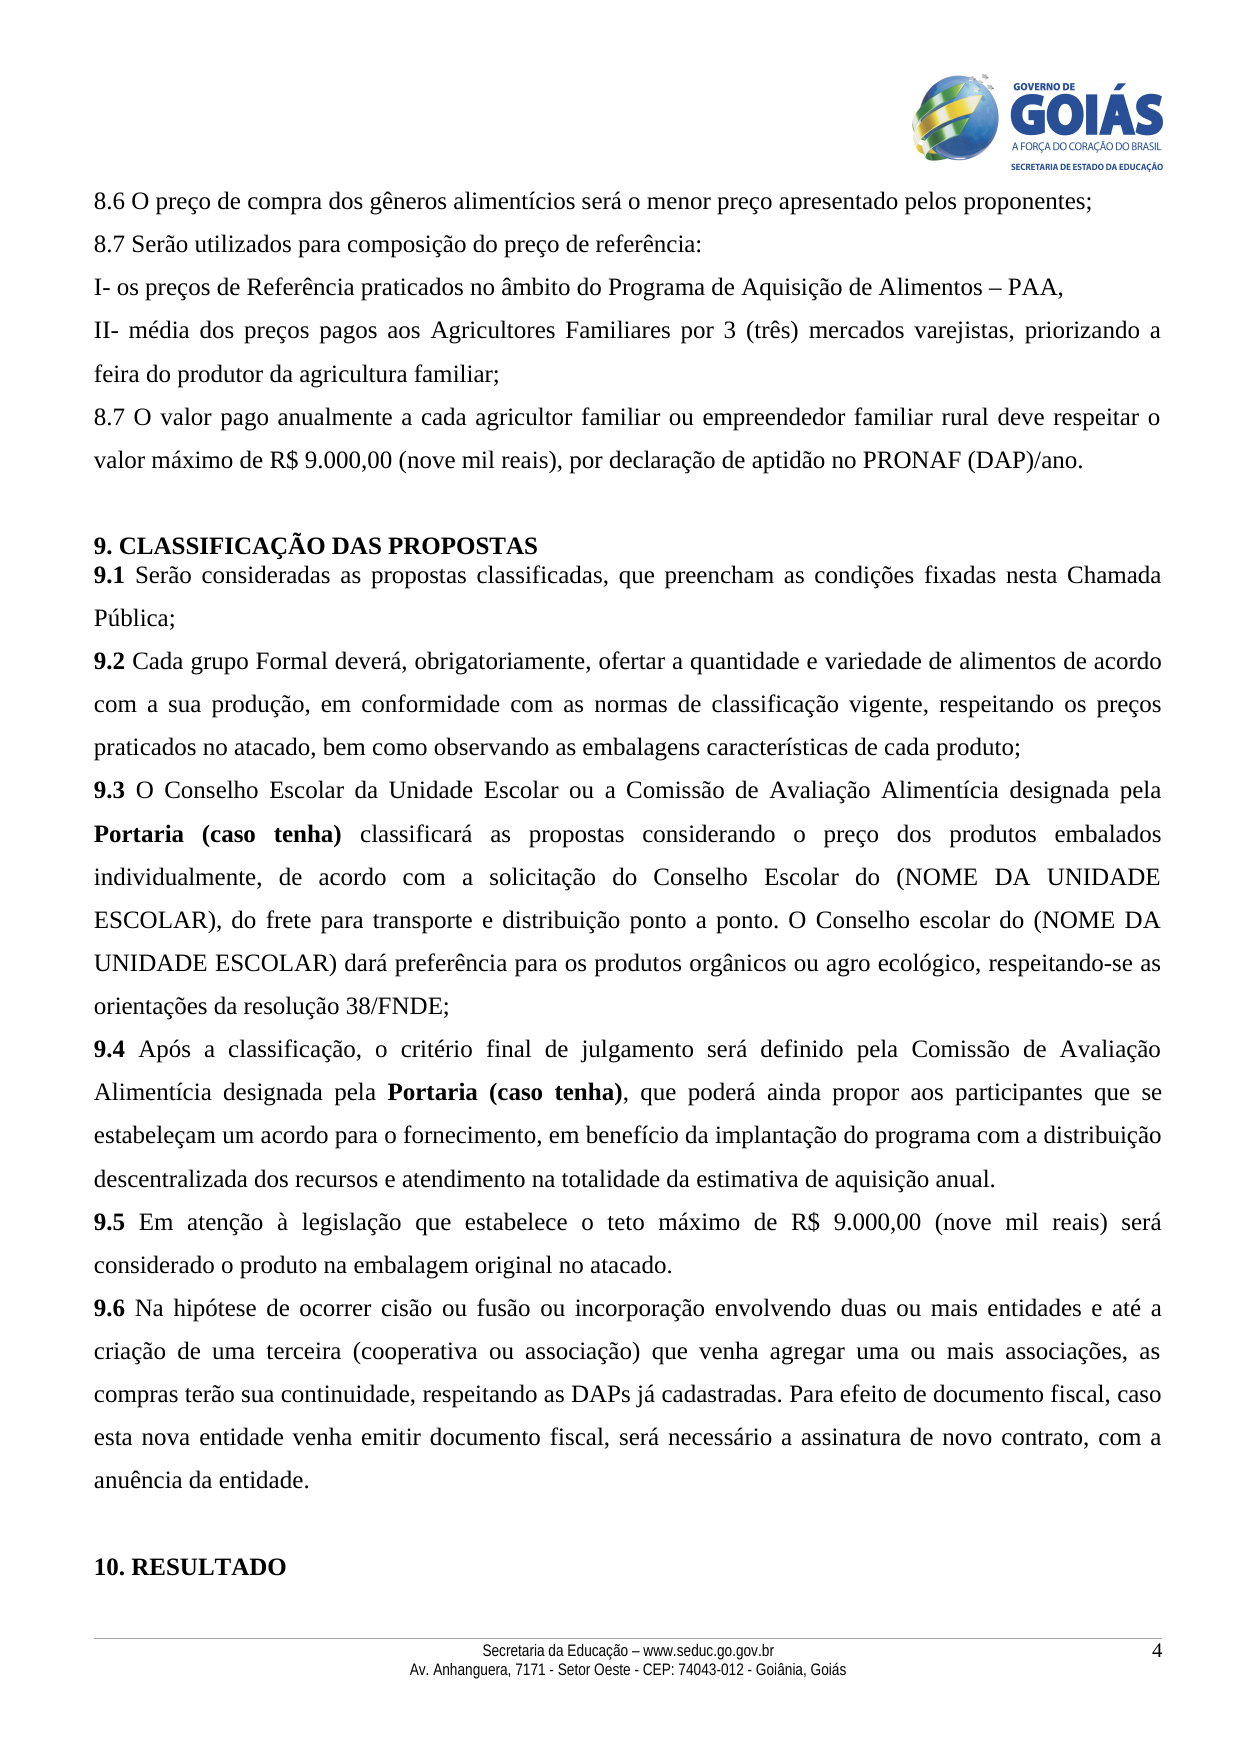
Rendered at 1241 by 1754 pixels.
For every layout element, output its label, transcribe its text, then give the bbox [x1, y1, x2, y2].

text 9.1 Serão consideradas as propostas classificadas, que preencham as condições fixadas nesta Chamada Pública; [94, 560, 1162, 632]
text II- média dos preços pagos aos Agricultores Familiares por 3 (três) mercados varejistas, priorizando a feira do produtor da agricultura familiar; [94, 316, 1162, 387]
text 8.7 Serão utilizados para composição do preço de referência: [94, 229, 1162, 258]
text 8.6 O preço de compra dos gêneros alimentícios será o menor preço apresentado pelos proponentes; [94, 186, 1162, 215]
text 9.3 O Conselho Escolar da Unidade Escolar ou a Comissão de Avaliação Alimentícia designada pela Portaria (caso tenha) classificará as propostas considerando o preço dos produtos embalados individualmente, de acordo com a solicitação do Conselho Escolar do (NOME DA UNIDADE ESCOLAR), do frete para transporte e distribuição ponto a ponto. O Conselho escolar do (NOME DA UNIDADE ESCOLAR) dará preferência para os produtos orgânicos ou agro ecológico, respeitando-se as orientações da resolução 38/FNDE; [94, 776, 1162, 1020]
text 10. RESULTADO [94, 1552, 1162, 1581]
text 9. CLASSIFICAÇÃO DAS PROPOSTAS [94, 531, 1162, 560]
text 9.2 Cada grupo Formal deverá, obrigatoriamente, ofertar a quantidade e variedade de alimentos de acordo com a sua produção, em conformidade com as normas de classificação vigente, respeitando os preços praticados no atacado, bem como observando as embalagens características de cada produto; [94, 646, 1162, 761]
text 9.4 Após a classificação, o critério final de julgamento será definido pela Comissão de Avaliação Alimentícia designada pela Portaria (caso tenha), que poderá ainda propor aos participantes que se estabeleçam um acordo para o fornecimento, em benefício da implantação do programa com a distribuição descentralizada dos recursos e atendimento na totalidade da estimativa de aquisição anual. [94, 1034, 1162, 1192]
text 8.7 O valor pago anualmente a cada agricultor familiar ou empreendedor familiar rural deve respeitar o valor máximo de R$ 9.000,00 (nove mil reais), por declaração de aptidão no PRONAF (DAP)/ano. [94, 402, 1162, 474]
text 9.6 Na hipótese de ocorrer cisão ou fusão ou incorporação envolvendo duas ou mais entidades e até a criação de uma terceira (cooperativa ou associação) que venha agregar uma ou mais associações, as compras terão sua continuidade, respeitando as DAPs já cadastradas. Para efeito de documento fiscal, caso esta nova entidade venha emitir documento fiscal, será necessário a assinatura de novo contrato, com a anuência da entidade. [94, 1293, 1162, 1494]
text 9.5 Em atenção à legislação que estabelece o teto máximo de R$ 9.000,00 (nove mil reais) será considerado o produto na embalagem original no atacado. [94, 1207, 1162, 1279]
text I- os preços de Referência praticados no âmbito do Programa de Aquisição de Alimentos – PAA, [94, 272, 1162, 301]
picture [912, 74, 1163, 172]
